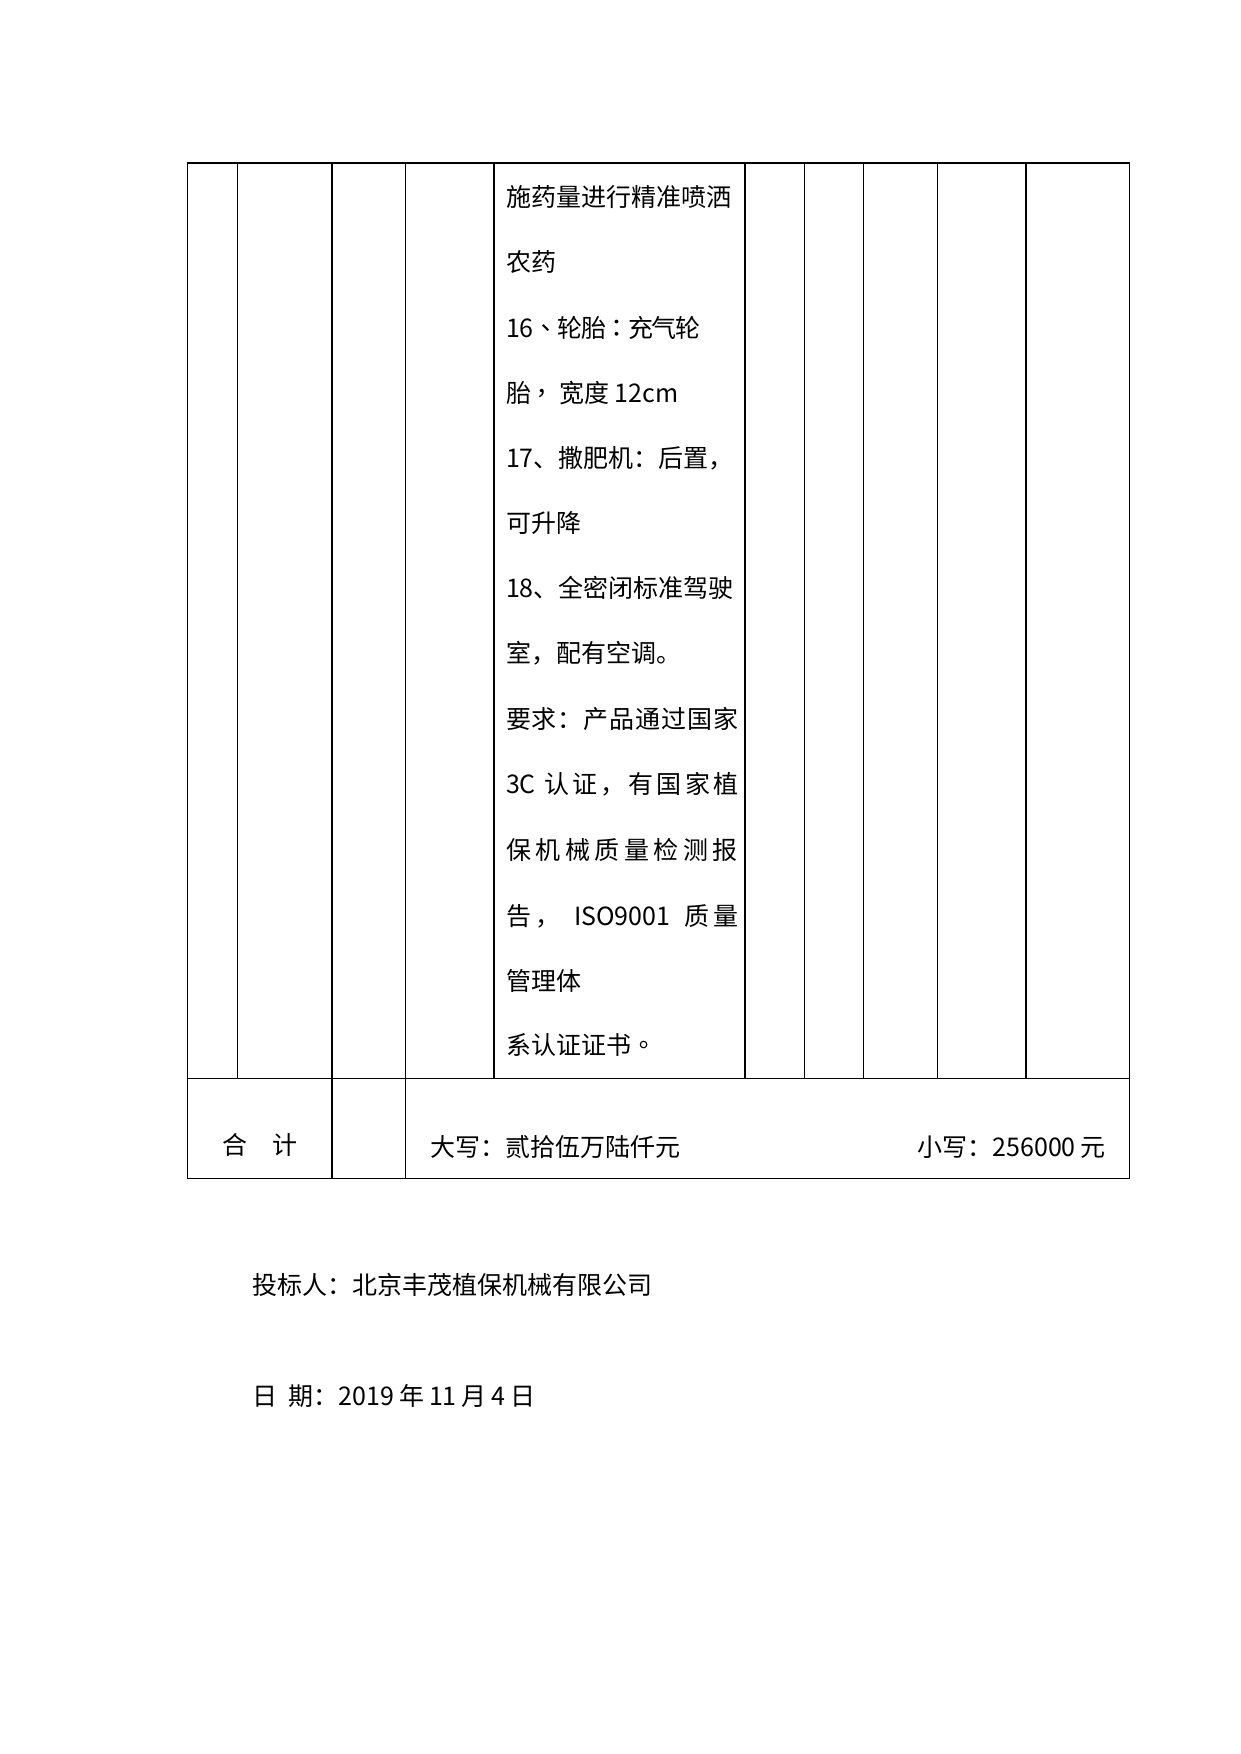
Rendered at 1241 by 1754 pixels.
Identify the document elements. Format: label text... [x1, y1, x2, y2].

table_header [938, 164, 1025, 1077]
table_cell [333, 1079, 405, 1178]
table_header [1027, 164, 1129, 1077]
table_header [864, 164, 937, 1077]
table_header [746, 164, 804, 1077]
table_cell 合 计 [188, 1079, 331, 1178]
table_header [333, 164, 405, 1077]
table_cell 大写：贰拾伍万陆仟元 小写：256000元 [406, 1079, 1129, 1178]
table_header [406, 164, 493, 1077]
table_header [188, 164, 237, 1077]
table_header 施药量进行精准喷洒农药 16、轮胎：充气轮胎， 宽度12cm 17、撒肥机：后置， 可升降 18、全密闭标准驾驶室，配有空调。 要求：产品通过国家3C认证，有国家植保机械质量检测报告， ISO9001 质量管理体 系认证证书。 [495, 164, 744, 1077]
table_header [805, 164, 863, 1077]
text 投标人：北京丰茂植保机械有限公司 [252, 1251, 1053, 1316]
table_header [238, 164, 331, 1077]
text 日 期：2019年11月4日 [252, 1362, 1053, 1427]
